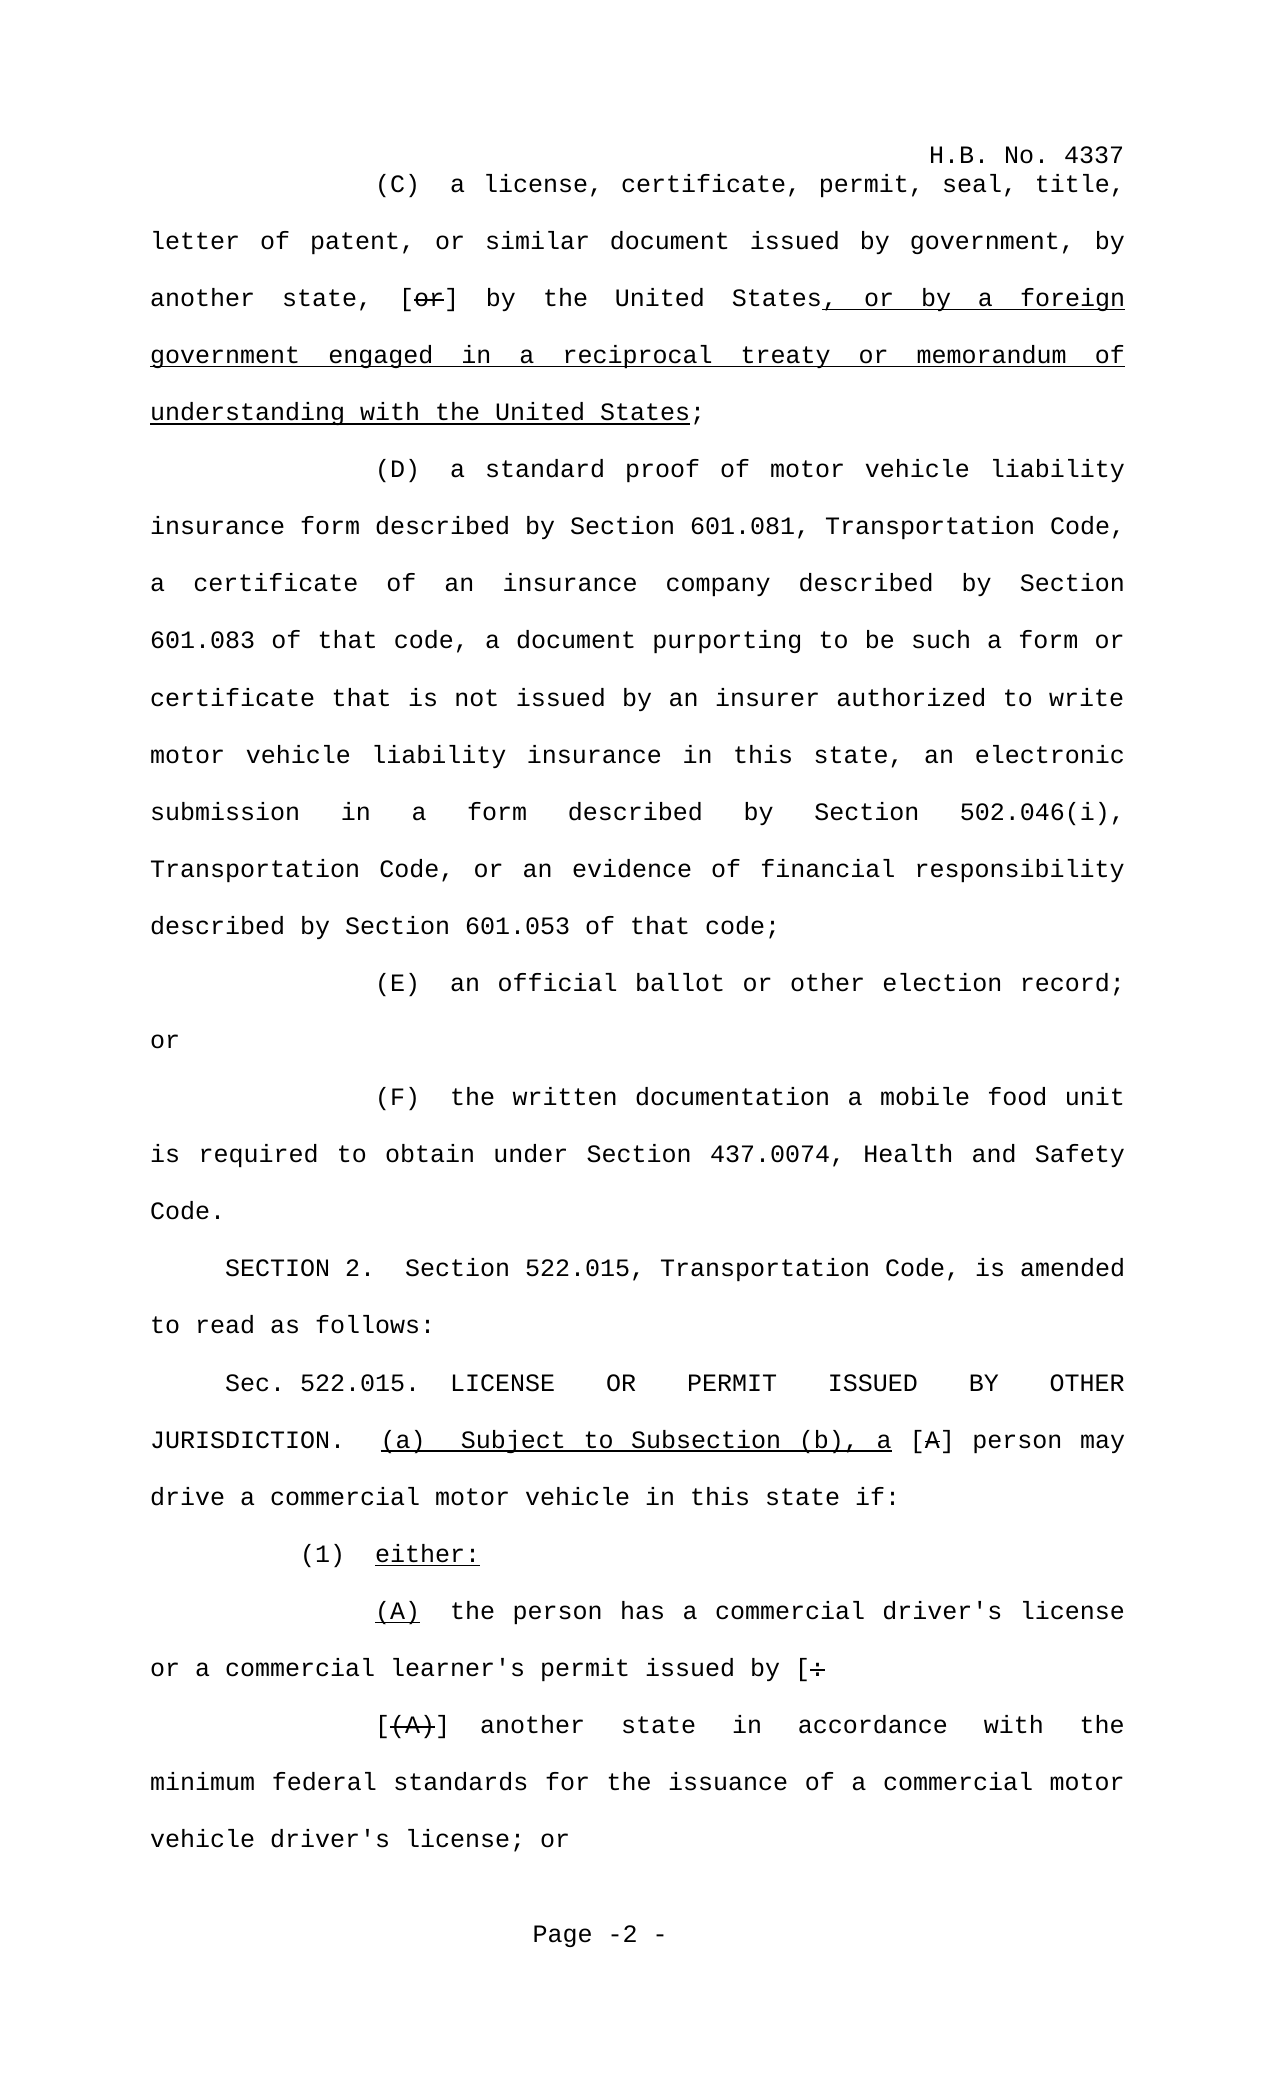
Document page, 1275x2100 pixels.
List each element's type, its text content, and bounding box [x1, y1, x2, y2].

text (C) a license, certificate, permit, seal, title, letter of patent, or similar document issued by government, by another state, [or] by the United States, or by a foreign government engaged in a reciprocal treaty or memorandum of understanding with the United States; [150, 171, 1125, 366]
text (A) the person has a commercial driver's license or a commercial learner's permit issued by [: [150, 1598, 1125, 1684]
text SECTION 2. Section 522.015, Transportation Code, is amended to read as follows: [150, 1256, 1125, 1341]
text (1) either: [150, 1541, 1125, 1570]
text (E) an official ballot or other election record; or [150, 970, 1125, 1056]
text (C) a license, certificate, permit, seal, title, letter of patent, or similar document issued by government, by another state, [or] by the United States, or by a foreign government engaged in a reciprocal treaty or memorandum of understanding with the United States; [150, 367, 1125, 428]
text Sec. 522.015. LICENSE OR PERMIT ISSUED BY OTHER JURISDICTION. (a) Subject to Subsection (b), a [A] person may drive a commercial motor vehicle in this state if: [150, 1370, 1125, 1513]
text [(A)] another state in accordance with the minimum federal standards for the issuance of a commercial motor vehicle driver's license; or [150, 1712, 1125, 1855]
text (F) the written documentation a mobile food unit is required to obtain under Section 437.0074, Health and Safety Code. [150, 1084, 1125, 1227]
text (D) a standard proof of motor vehicle liability insurance form described by Section 601.081, Transportation Code, a certificate of an insurance company described by Section 601.083 of that code, a document purporting to be such a form or certificate that is not issued by an insurer authorized to write motor vehicle liability insurance in this state, an electronic submission in a form described by Section 502.046(i), Transportation Code, or an evidence of financial responsibility described by Section 601.053 of that code; [150, 457, 1125, 942]
